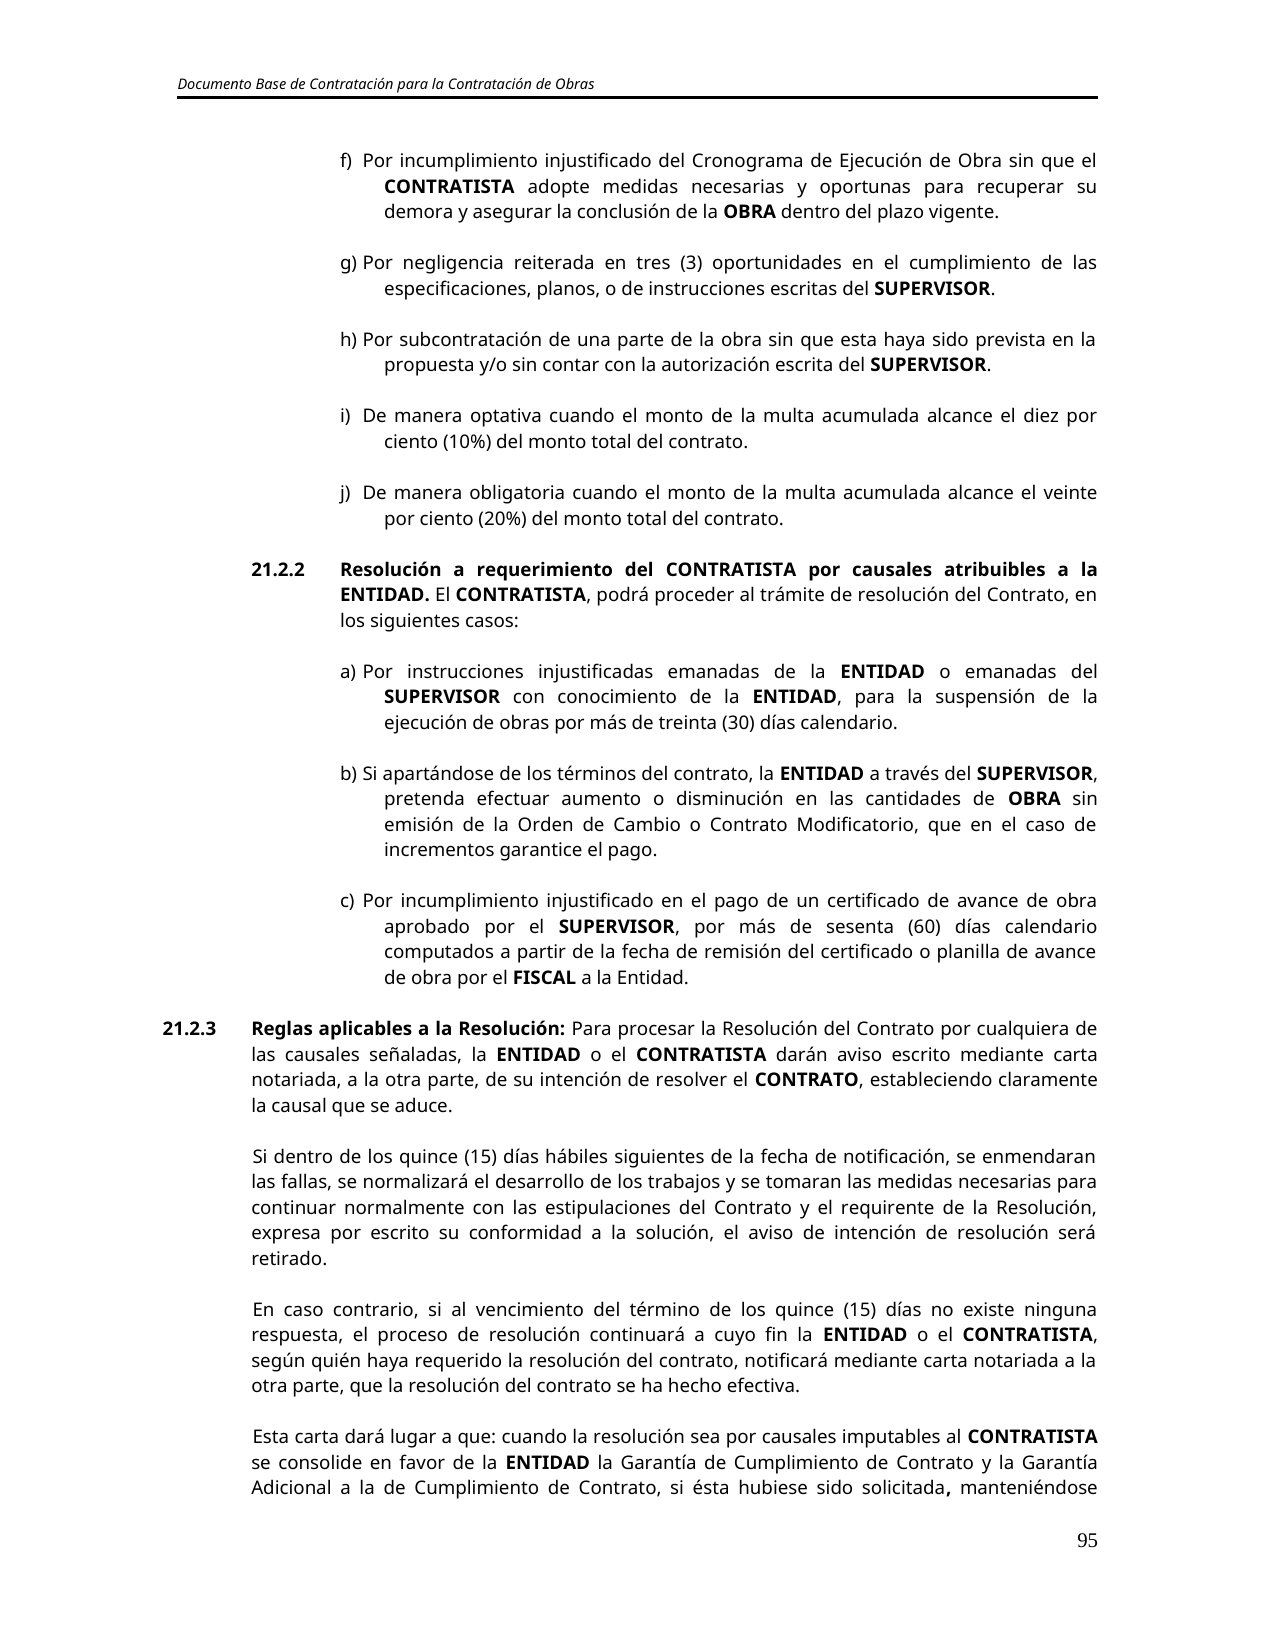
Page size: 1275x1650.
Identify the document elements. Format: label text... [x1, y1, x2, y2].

list Por incumplimiento injustificado del Cronograma de Ejecución de Obra sin que el CONTRATISTA adopte medidas necesarias y oportunas para recuperar su demora y asegurar la conclusión de la OBRA dentro del plazo vigente. [340, 148, 1098, 224]
list Si apartándose de los términos del contrato, la ENTIDAD a través del SUPERVISOR, pretenda efectuar aumento o disminución en las cantidades de OBRA sin emisión de la Orden de Cambio o Contrato Modificatorio, que en el caso de incrementos garantice el pago. [340, 760, 1098, 862]
list Resolución a requerimiento del CONTRATISTA por causales atribuibles a la ENTIDAD. El CONTRATISTA, podrá proceder al trámite de resolución del Contrato, en los siguientes casos: [251, 556, 1098, 632]
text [251, 1424, 1098, 1500]
list Por incumplimiento injustificado en el pago de un certificado de avance de obra aprobado por el SUPERVISOR, por más de sesenta (60) días calendario computados a partir de la fecha de remisión del certificado o planilla de avance de obra por el FISCAL a la Entidad. [340, 888, 1098, 990]
text En caso contrario, si al vencimiento del término de los quince (15) días no existe ninguna respuesta, el proceso de resolución continuará a cuyo fin la ENTIDAD o el CONTRATISTA, según quién haya requerido la resolución del contrato, notificará mediante carta notariada a la otra parte, que la resolución del contrato se ha hecho efectiva. [251, 1296, 1098, 1398]
list De manera optativa cuando el monto de la multa acumulada alcance el diez por ciento (10%) del monto total del contrato. [340, 403, 1098, 454]
list Por negligencia reiterada en tres (3) oportunidades en el cumplimiento de las especificaciones, planos, o de instrucciones escritas del SUPERVISOR. [340, 250, 1098, 301]
text Si dentro de los quince (15) días hábiles siguientes de la fecha de notificación, se enmendaran las fallas, se normalizará el desarrollo de los trabajos y se tomaran las medidas necesarias para continuar normalmente con las estipulaciones del Contrato y el requirente de la Resolución, expresa por escrito su conformidad a la solución, el aviso de intención de resolución será retirado. [251, 1143, 1098, 1271]
list Por subcontratación de una parte de la obra sin que esta haya sido prevista en la propuesta y/o sin contar con la autorización escrita del SUPERVISOR. [340, 326, 1098, 377]
list Por instrucciones injustificadas emanadas de la ENTIDAD o emanadas del SUPERVISOR con conocimiento de la ENTIDAD, para la suspensión de la ejecución de obras por más de treinta (30) días calendario. [340, 658, 1098, 734]
list Reglas aplicables a la Resolución: Para procesar la Resolución del Contrato por cualquiera de las causales señaladas, la ENTIDAD o el CONTRATISTA darán aviso escrito mediante carta notariada, a la otra parte, de su intención de resolver el CONTRATO, estableciendo claramente la causal que se aduce. [162, 1015, 1098, 1117]
list De manera obligatoria cuando el monto de la multa acumulada alcance el veinte por ciento (20%) del monto total del contrato. [340, 479, 1098, 530]
